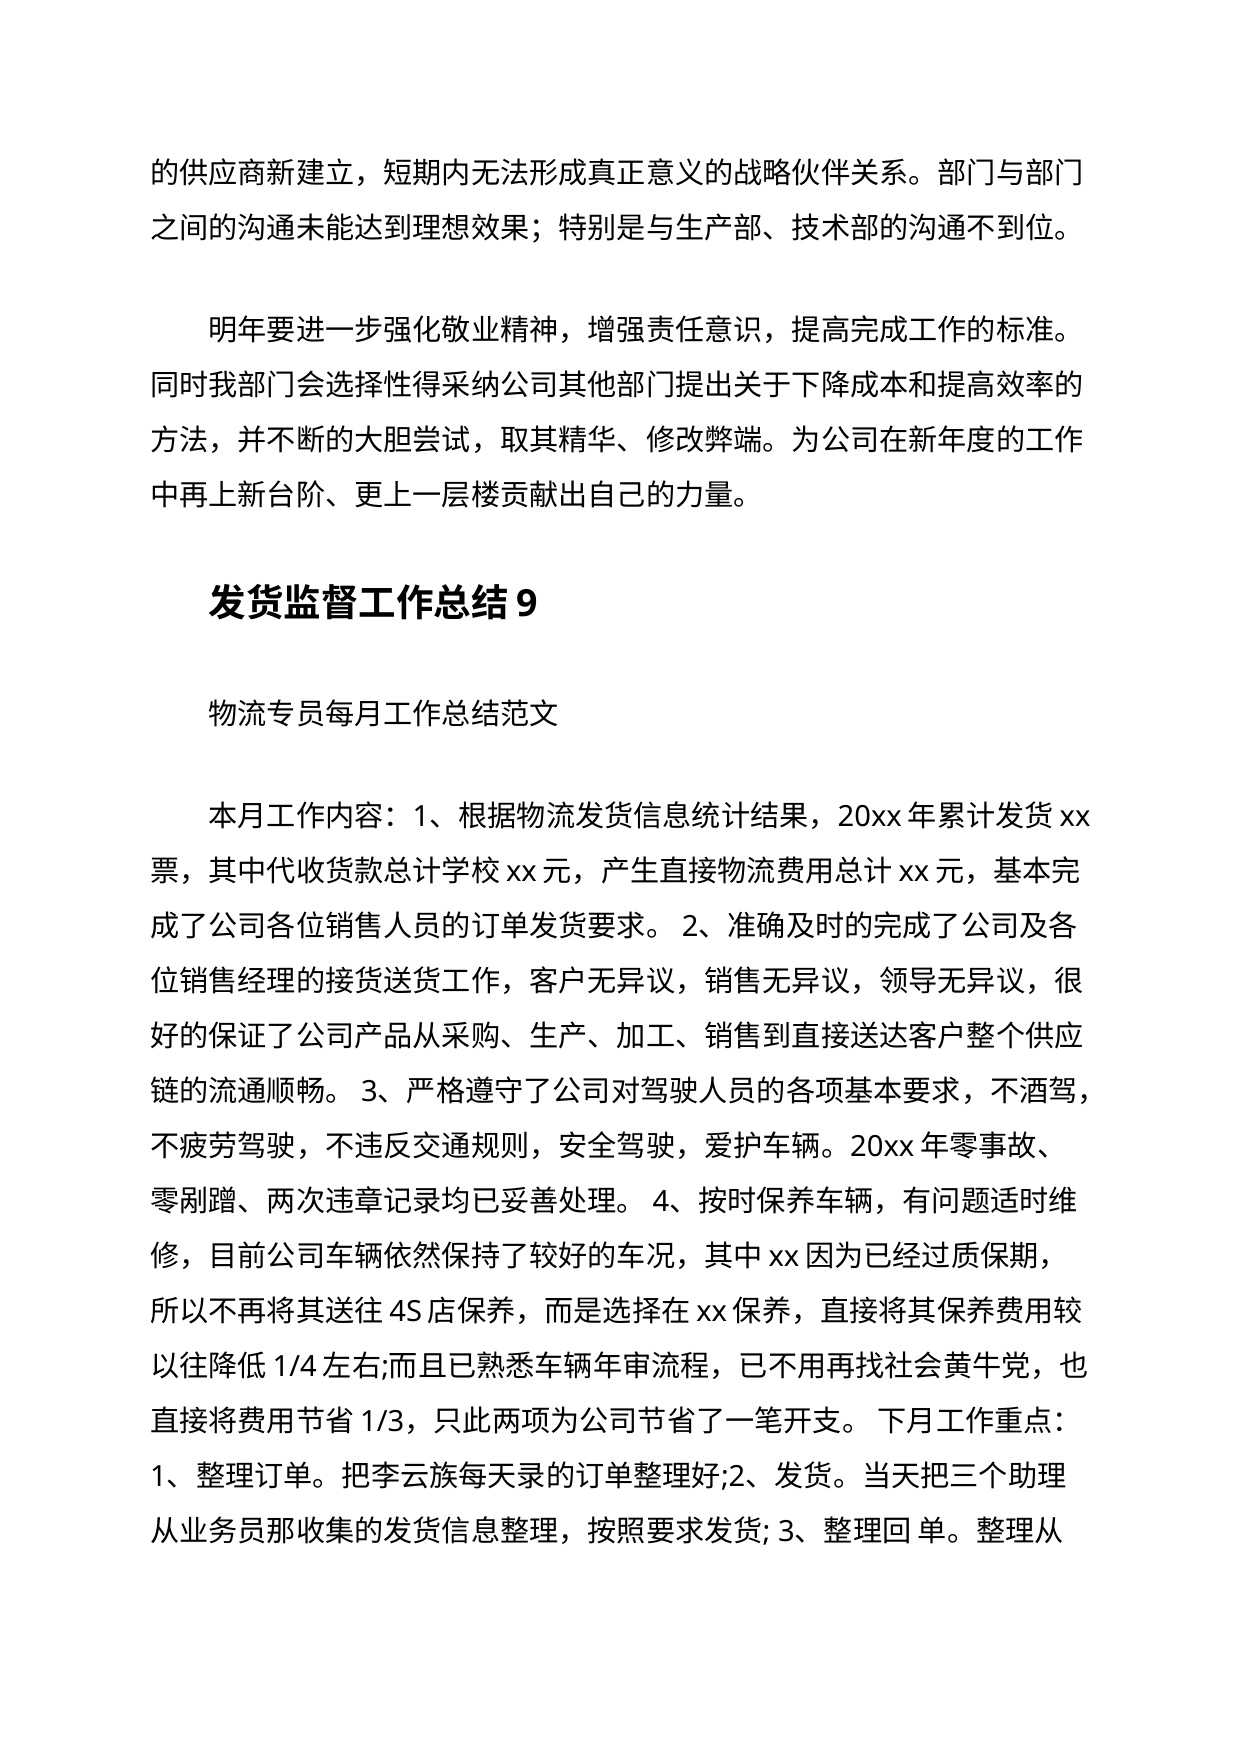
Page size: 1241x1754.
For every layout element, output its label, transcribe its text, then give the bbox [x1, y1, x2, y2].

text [150, 150, 1090, 247]
text 发货监督工作总结9 [150, 573, 1090, 628]
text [150, 792, 1090, 1550]
text 明年要进一步强化敬业精神，增强责任意识，提高完成工作的标准。同时我部门会选择性得采纳公司其他部门提出关于下降成本和提高效率的方法，并不断的大胆尝试，取其精华、修改弊端。为公司在新年度的工作中再上新台阶、更上一层楼贡献出自己的力量。 [150, 307, 1090, 514]
text 物流专员每月工作总结范文 [150, 691, 1090, 733]
